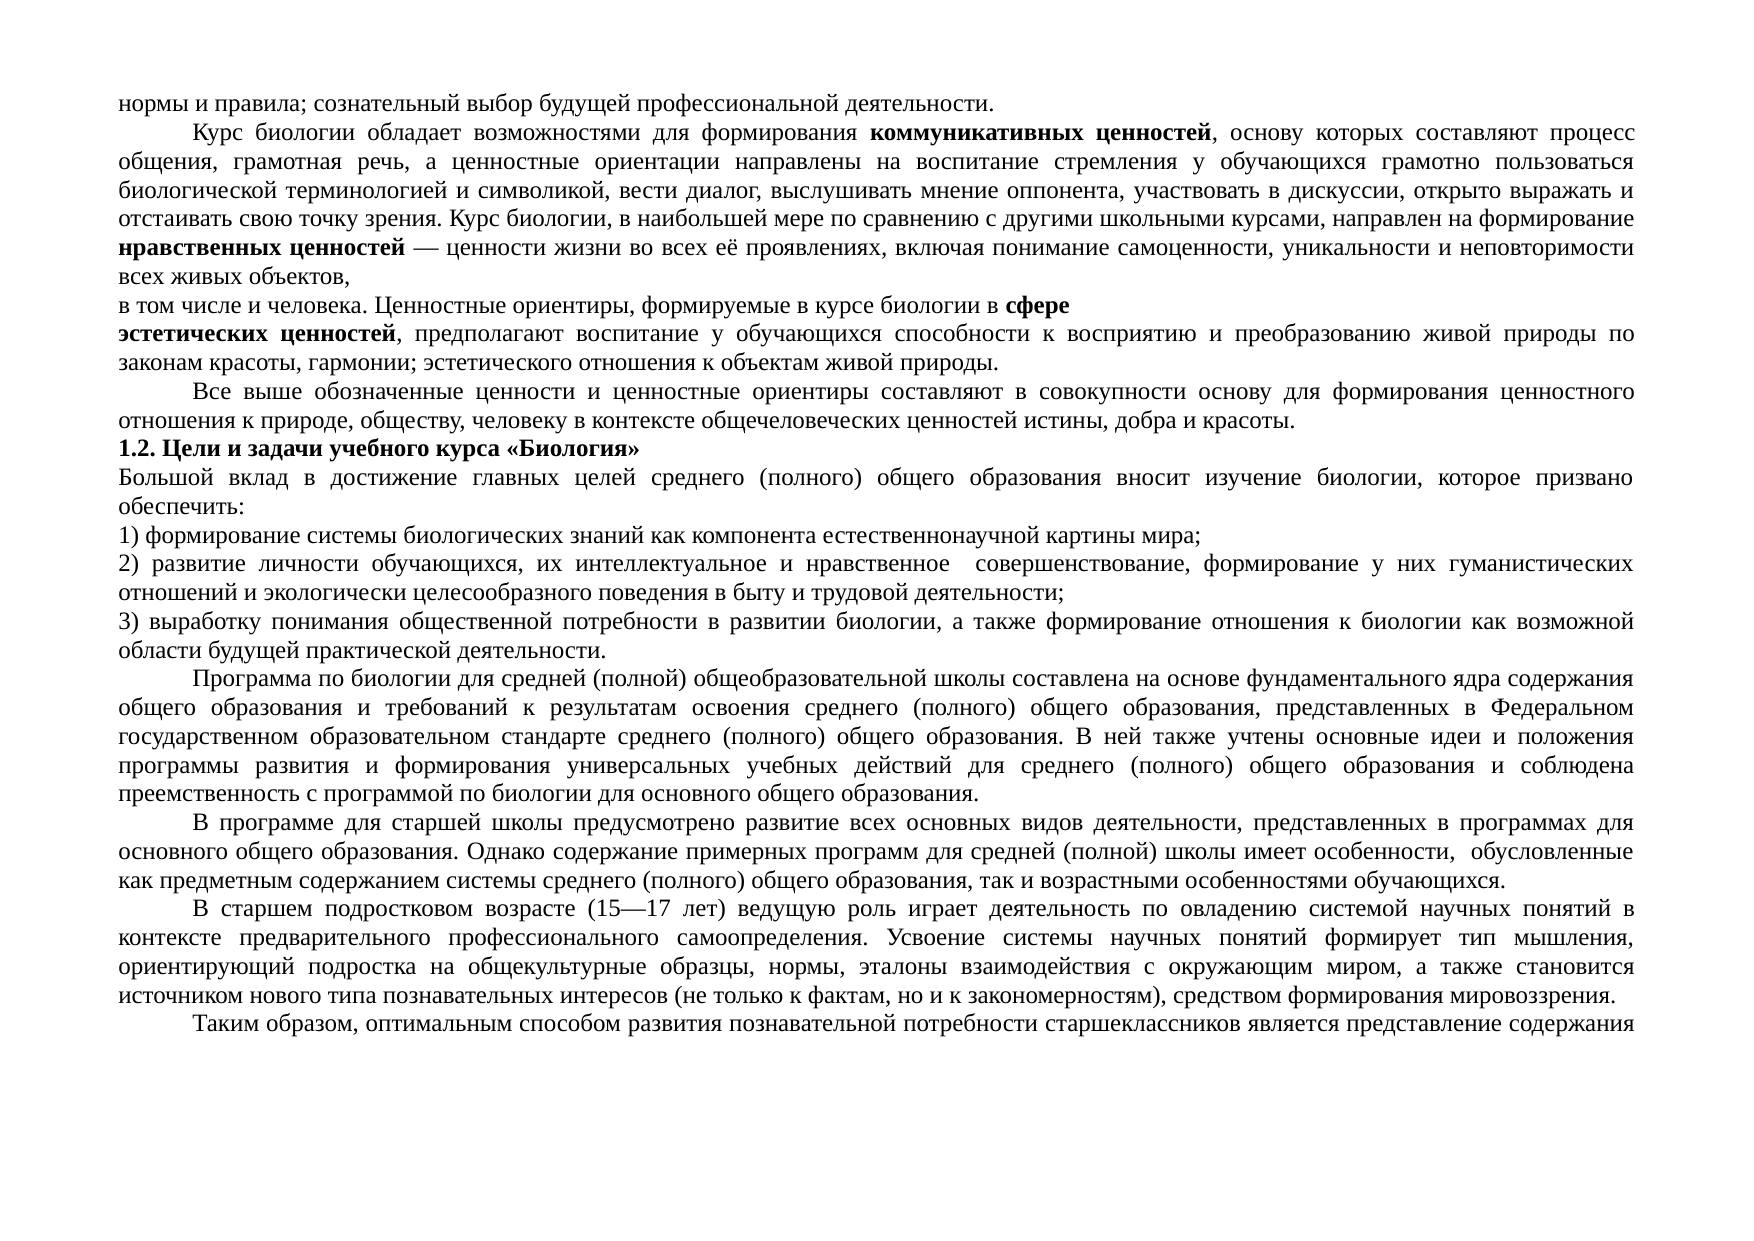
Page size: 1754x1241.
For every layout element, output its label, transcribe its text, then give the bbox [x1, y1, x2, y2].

text в том числе и человека. Ценностные ориентиры, формируемые в курсе биологии в сфере [118, 290, 1636, 318]
text В программе для старшей школы предусмотрено развитие всех основных видов деятельности, представленных в программах для основного общего образования. Однако содержание примерных программ для средней (полной) школы имеет особенности, обусловленные как предметным содержанием системы среднего (полного) общего образования, так и возрастными особенностями обучающихся. [118, 807, 1636, 893]
text 2) развитие личности обучающихся, их интеллектуальное и нравственное совершенствование, формирование у них гуманистических отношений и экологически целесообразного поведения в быту и трудовой деятельности; [118, 548, 1636, 606]
text В старшем подростковом возрасте (15―17 лет) ведущую роль играет деятельность по овладению системой научных понятий в контексте предварительного профессионального самоопределения. Усвоение системы научных понятий формирует тип мышления, ориентирующий подростка на общекультурные образцы, нормы, эталоны взаимодействия с окружающим миром, а также становится источником нового типа познавательных интересов (не только к фактам, но и к закономерностям), средством формирования мировоззрения. [118, 893, 1636, 1008]
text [118, 1008, 1636, 1037]
text Все выше обозначенные ценности и ценностные ориентиры составляют в совокупности основу для формирования ценностного отношения к природе, обществу, человеку в контексте общечеловеческих ценностей истины, добра и красоты. [118, 376, 1636, 433]
text Большой вклад в достижение главных целей среднего (полного) общего образования вносит изучение биологии, которое призвано обеспечить: [118, 462, 1636, 520]
text 1.2. Цели и задачи учебного курса «Биология» [118, 433, 1636, 462]
text 1) формирование системы биологических знаний как компонента естественнонаучной картины мира; [118, 520, 1636, 548]
text 3) выработку понимания общественной потребности в развитии биологии, а также формирование отношения к биологии как возможной области будущей практической деятельности. [118, 606, 1636, 663]
text Курс биологии обладает возможностями для формирования коммуникативных ценностей, основу которых составляют процесс общения, грамотная речь, а ценностные ориентации направлены на воспитание стремления у обучающихся грамотно пользоваться биологической терминологией и символикой, вести диалог, выслушивать мнение оппонента, участвовать в дискуссии, открыто выражать и отстаивать свою точку зрения. Курс биологии, в наибольшей мере по сравнению с другими школьными курсами, направлен на формирование нравственных ценностей ― ценности жизни во всех её проявлениях, включая понимание самоценности, уникальности и неповторимости всех живых объектов, [118, 117, 1636, 290]
text Программа по биологии для средней (полной) общеобразовательной школы составлена на основе фундаментального ядра содержания общего образования и требований к результатам освоения среднего (полного) общего образования, представленных в Федеральном государственном образовательном стандарте среднего (полного) общего образования. В ней также учтены основные идеи и положения программы развития и формирования универсальных учебных действий для среднего (полного) общего образования и соблюдена преемственность с программой по биологии для основного общего образования. [118, 663, 1636, 807]
text эстетических ценностей, предполагают воспитание у обучающихся способности к восприятию и преобразованию живой природы по законам красоты, гармонии; эстетического отношения к объектам живой природы. [118, 318, 1636, 376]
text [118, 88, 1636, 117]
